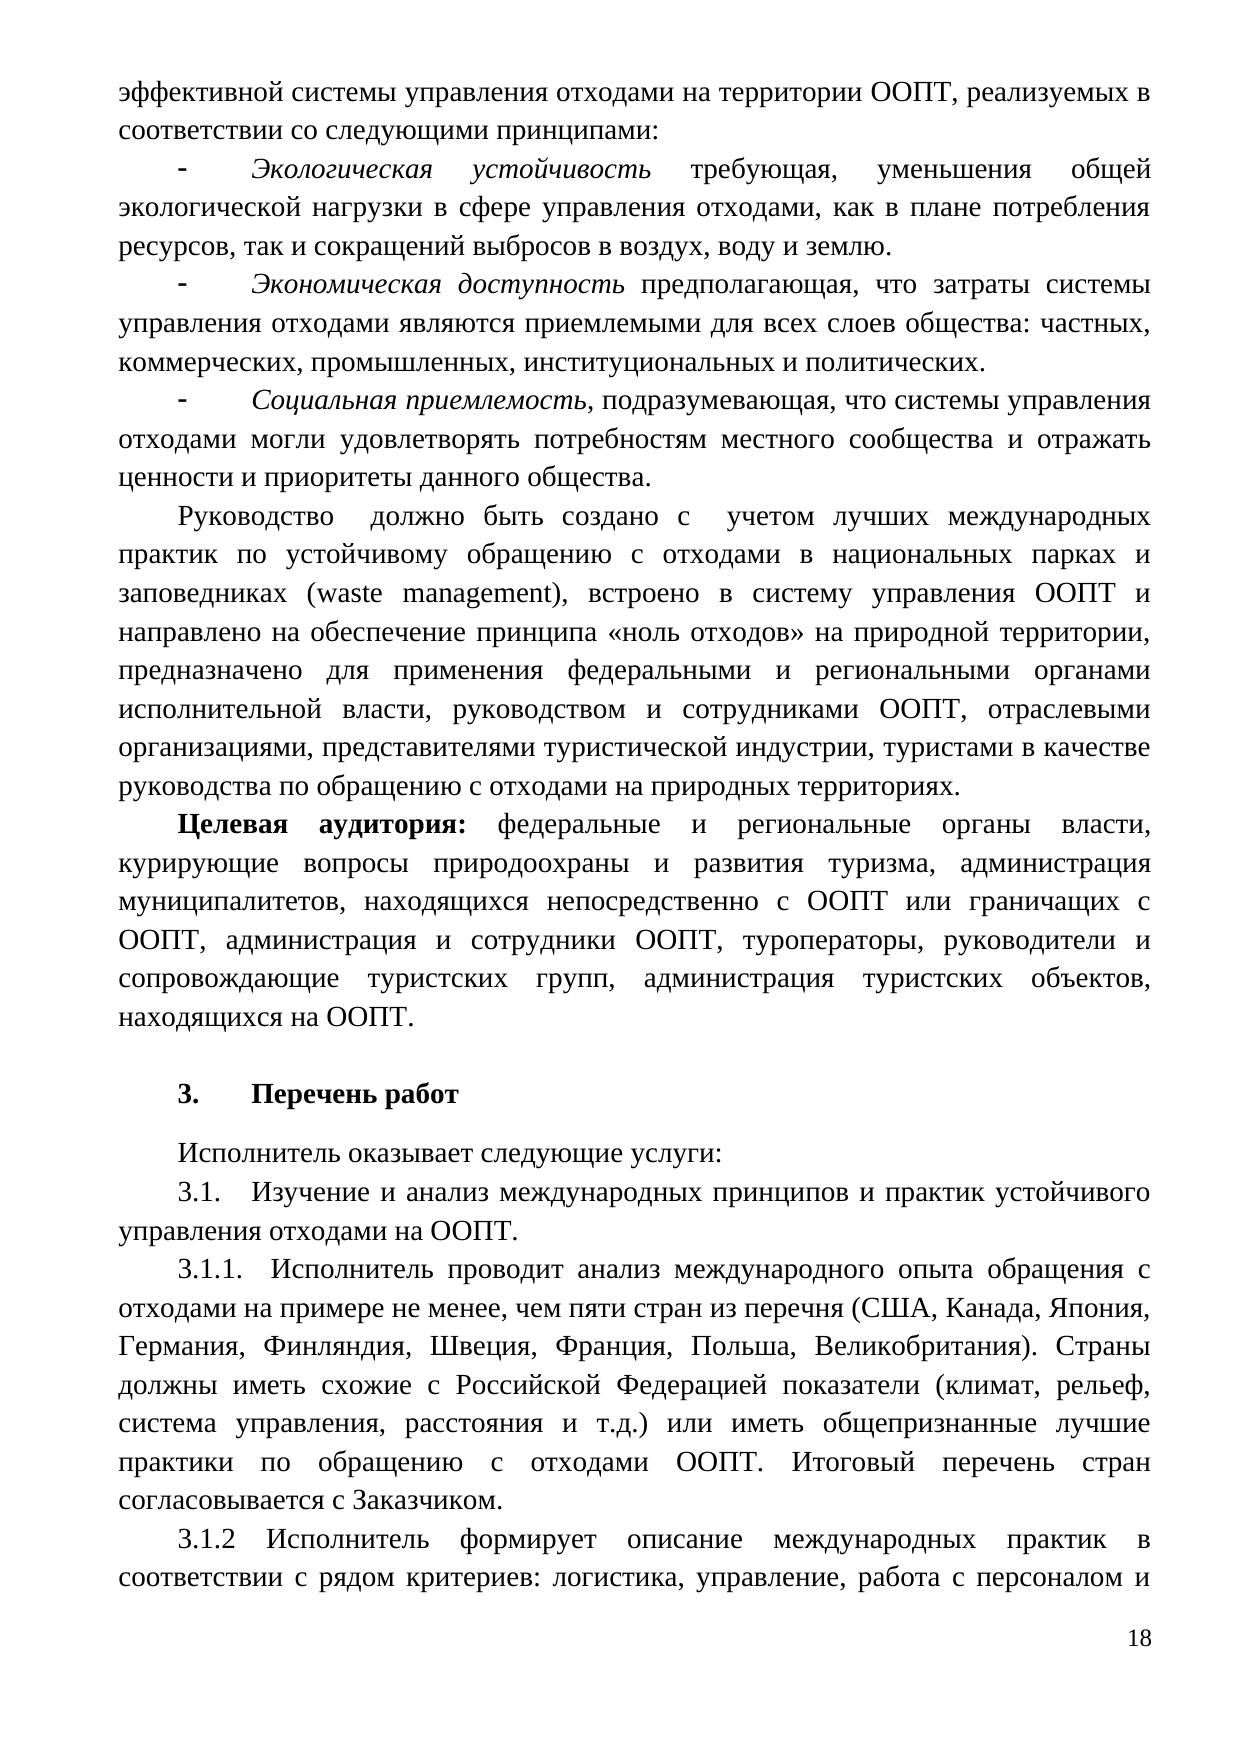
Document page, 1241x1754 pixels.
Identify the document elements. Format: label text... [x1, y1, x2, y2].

text Исполнитель оказывает следующие услуги: [118, 1136, 1152, 1169]
text Руководство должно быть создано с учетом лучших международных практик по устойчивому обращению с отходами в национальных парках и заповедниках (waste management), встроено в систему управления ООПТ и направлено на обеспечение принципа «ноль отходов» на природной территории, предназначено для применения федеральными и региональными органами исполнительной власти, руководством и сотрудниками ООПТ, отраслевыми организациями, представителями туристической индустрии, туристами в качестве руководства по обращению с отходами на природных территориях. [118, 498, 1152, 801]
text 3.1.1. Исполнитель проводит анализ международного опыта обращения с отходами на примере не менее, чем пяти стран из перечня (США, Канада, Япония, Германия, Финляндия, Швеция, Франция, Польша, Великобритания). Страны должны иметь схожие с Российской Федерацией показатели (климат, рельеф, система управления, расстояния и т.д.) или иметь общепризнанные лучшие практики по обращению с отходами ООПТ. Итоговый перечень стран согласовывается с Заказчиком. [118, 1251, 1152, 1516]
list Изучение и анализ международных принципов и практик устойчивого управления отходами на ООПТ. [118, 1174, 1152, 1246]
list Перечень работ [118, 1076, 1152, 1110]
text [118, 1521, 1152, 1593]
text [118, 74, 1152, 146]
list Экономическая доступность предполагающая, что затраты системы управления отходами являются приемлемыми для всех слоев общества: частных, коммерческих, промышленных, институциональных и политических. [118, 267, 1152, 377]
list Экологическая устойчивость требующая, уменьшения общей экологической нагрузки в сфере управления отходами, как в плане потребления ресурсов, так и сокращений выбросов в воздух, воду и землю. [118, 151, 1152, 262]
text Целевая аудитория: федеральные и региональные органы власти, курирующие вопросы природоохраны и развития туризма, администрация муниципалитетов, находящихся непосредственно с ООПТ или граничащих с ООПТ, администрация и сотрудники ООПТ, туроператоры, руководители и сопровождающие туристских групп, администрация туристских объектов, находящихся на ООПТ. [118, 806, 1152, 1033]
list Социальная приемлемость, подразумевающая, что системы управления отходами могли удовлетворять потребностям местного сообщества и отражать ценности и приоритеты данного общества. [118, 382, 1152, 493]
